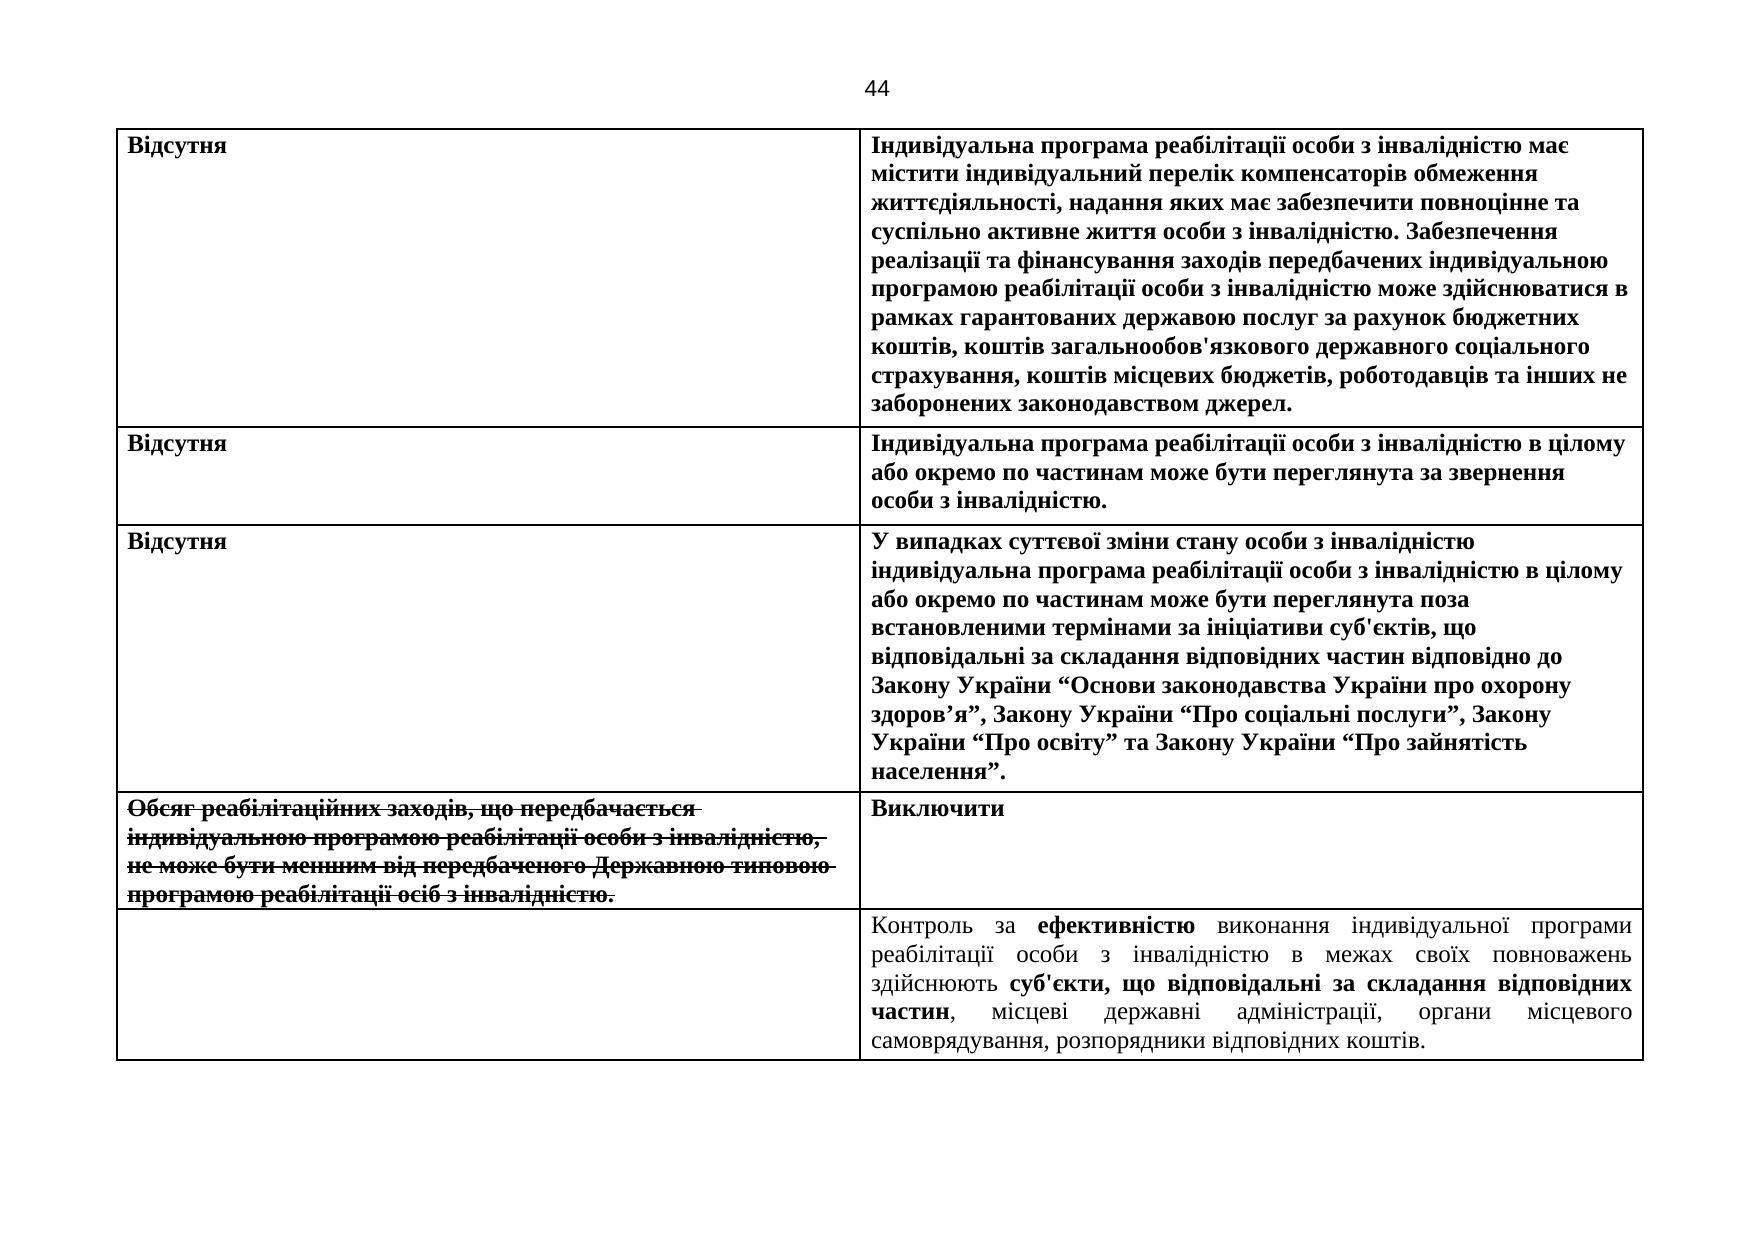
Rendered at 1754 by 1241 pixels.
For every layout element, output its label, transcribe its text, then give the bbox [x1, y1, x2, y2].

table_cell Індивідуальна програма реабілітації особи з інвалідністю має містити індивідуальний перелік компенсаторів обмеження життєдіяльності, надання яких має забезпечити повноцінне та суспільно активне життя особи з інвалідністю. Забезпечення реалізації та фінансування заходів передбачених індивідуальною програмою реабілітації особи з інвалідністю може здійснюватися в рамках гарантованих державою послуг за рахунок бюджетних коштів, коштів загальнообов'язкового державного соціального страхування, коштів місцевих бюджетів, роботодавців та інших не заборонених законодавством джерел. [861, 130, 1642, 426]
table_cell Контроль за ефективністю виконання індивідуальної програми реабілітації особи з інвалідністю в межах своїх повноважень здійснюють суб'єкти, що відповідальні за складання відповідних частин, місцеві державні адміністрації, органи місцевого самоврядування, розпорядники відповідних коштів. [861, 910, 1642, 1058]
table_cell Відсутня [118, 130, 859, 426]
table_cell Виключити [861, 793, 1642, 908]
table_cell У випадках суттєвої зміни стану особи з інвалідністю індивідуальна програма реабілітації особи з інвалідністю в цілому або окремо по частинам може бути переглянута поза встановленими термінами за ініціативи суб'єктів, що відповідальні за складання відповідних частин відповідно до Закону України “Основи законодавства України про охорону здоров’я”, Закону України “Про соціальні послуги”, Закону України “Про освіту” та Закону України “Про зайнятість населення”. [861, 526, 1642, 791]
table_cell Відсутня [118, 428, 859, 524]
table_cell Обсяг реабілітаційних заходів, що передбачається індивідуальною програмою реабілітації особи з інвалідністю, не може бути меншим від передбаченого Державною типовою програмою реабілітації осіб з інвалідністю. [118, 793, 859, 908]
table_cell [118, 910, 859, 1058]
table_cell Відсутня [118, 526, 859, 791]
table_cell Індивідуальна програма реабілітації особи з інвалідністю в цілому або окремо по частинам може бути переглянута за звернення особи з інвалідністю. [861, 428, 1642, 524]
